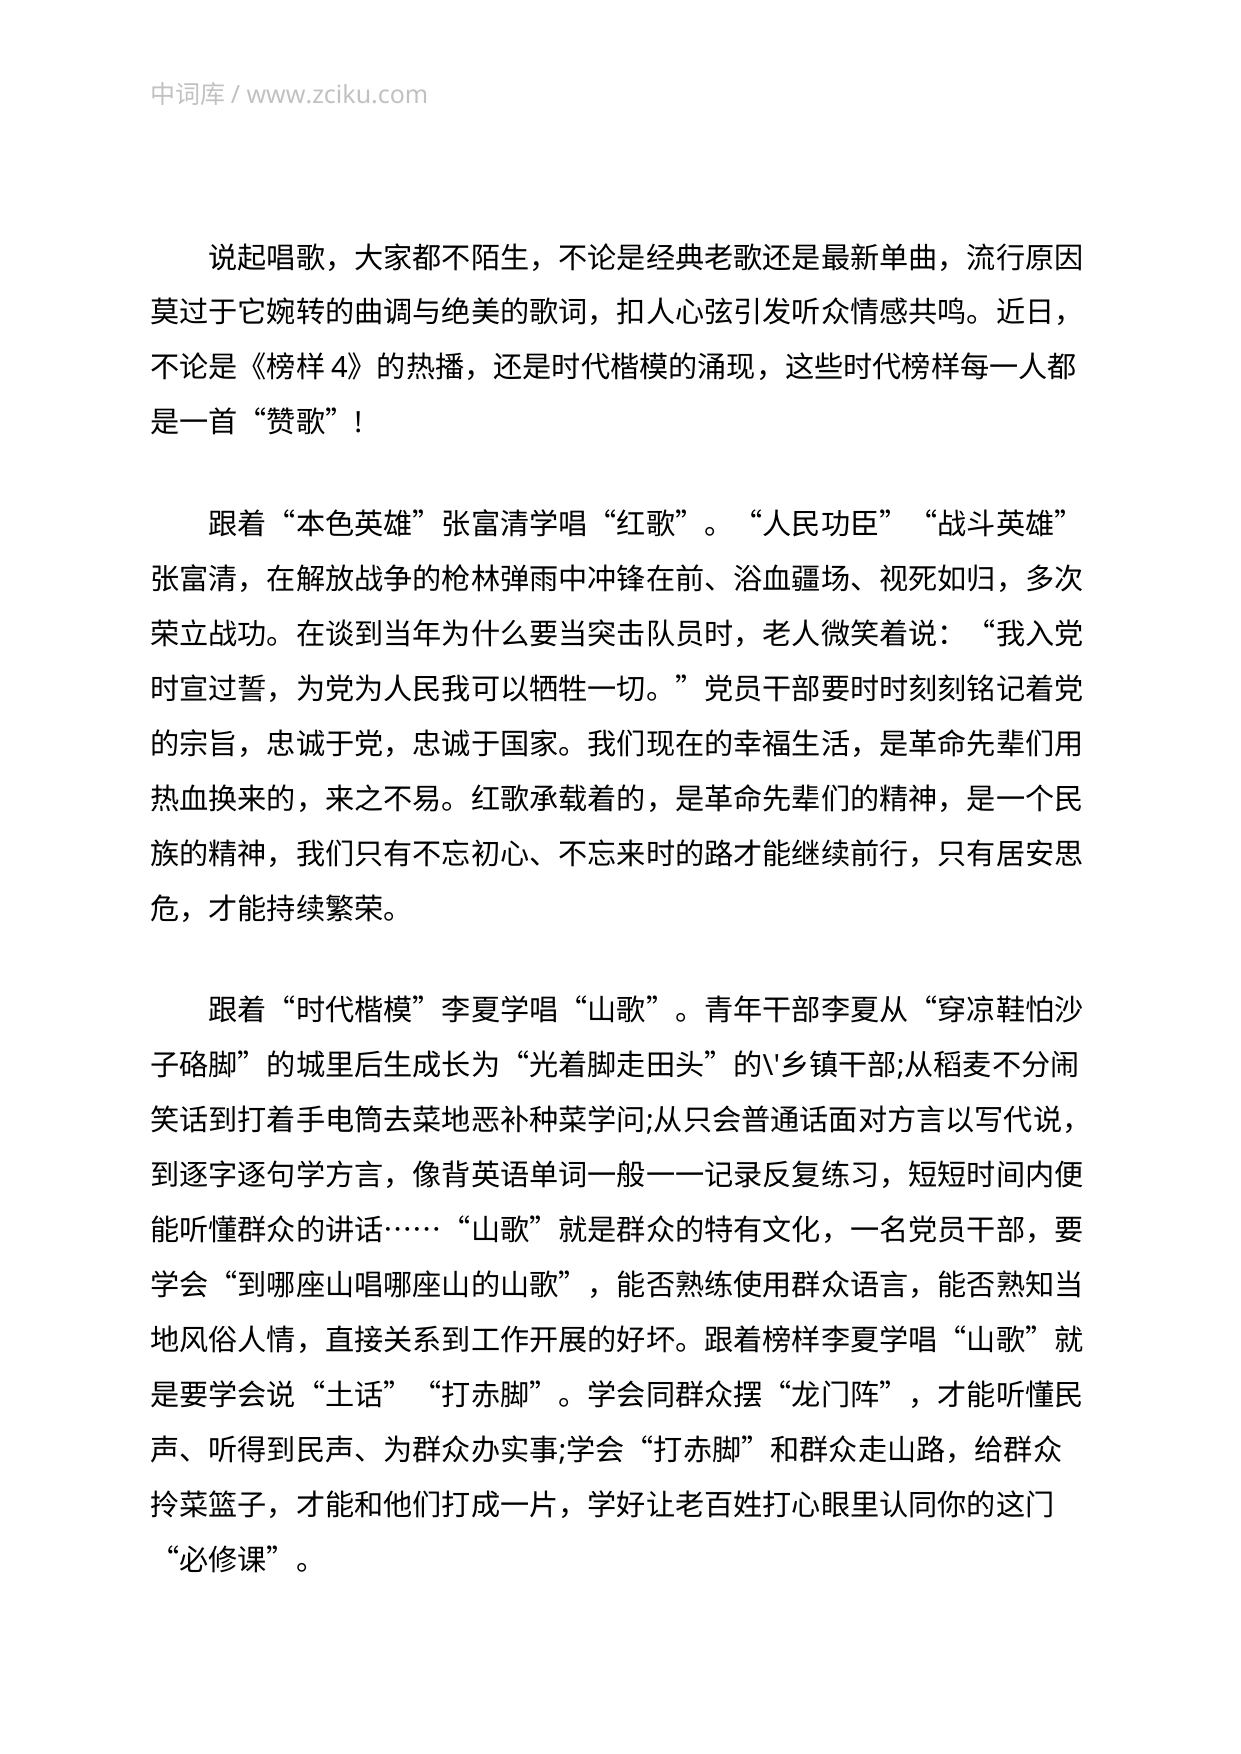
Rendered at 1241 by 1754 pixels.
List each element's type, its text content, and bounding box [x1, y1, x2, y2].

text 说起唱歌，大家都不陌生，不论是经典老歌还是最新单曲，流行原因莫过于它婉转的曲调与绝美的歌词，扣人心弦引发听众情感共鸣。近日，不论是《榜样4》的热播，还是时代楷模的涌现，这些时代榜样每一人都是一首“赞歌”! [150, 234, 1090, 441]
text 跟着“本色英雄”张富清学唱“红歌”。“人民功臣”“战斗英雄”张富清，在解放战争的枪林弹雨中冲锋在前、浴血疆场、视死如归，多次荣立战功。在谈到当年为什么要当突击队员时，老人微笑着说：“我入党时宣过誓，为党为人民我可以牺牲一切。”党员干部要时时刻刻铭记着党的宗旨，忠诚于党，忠诚于国家。我们现在的幸福生活，是革命先辈们用热血换来的，来之不易。红歌承载着的，是革命先辈们的精神，是一个民族的精神，我们只有不忘初心、不忘来时的路才能继续前行，只有居安思危，才能持续繁荣。 [150, 501, 1090, 927]
text 跟着“时代楷模”李夏学唱“山歌”。青年干部李夏从“穿凉鞋怕沙子硌脚”的城里后生成长为“光着脚走田头”的\'乡镇干部;从稻麦不分闹笑话到打着手电筒去菜地恶补种菜学问;从只会普通话面对方言以写代说，到逐字逐句学方言，像背英语单词一般一一记录反复练习，短短时间内便能听懂群众的讲话……“山歌”就是群众的特有文化，一名党员干部，要学会“到哪座山唱哪座山的山歌”，能否熟练使用群众语言，能否熟知当地风俗人情，直接关系到工作开展的好坏。跟着榜样李夏学唱“山歌”就是要学会说“土话”“打赤脚”。学会同群众摆“龙门阵”，才能听懂民声、听得到民声、为群众办实事;学会“打赤脚”和群众走山路，给群众拎菜篮子，才能和他们打成一片，学好让老百姓打心眼里认同你的这门“必修课”。 [150, 987, 1090, 1578]
